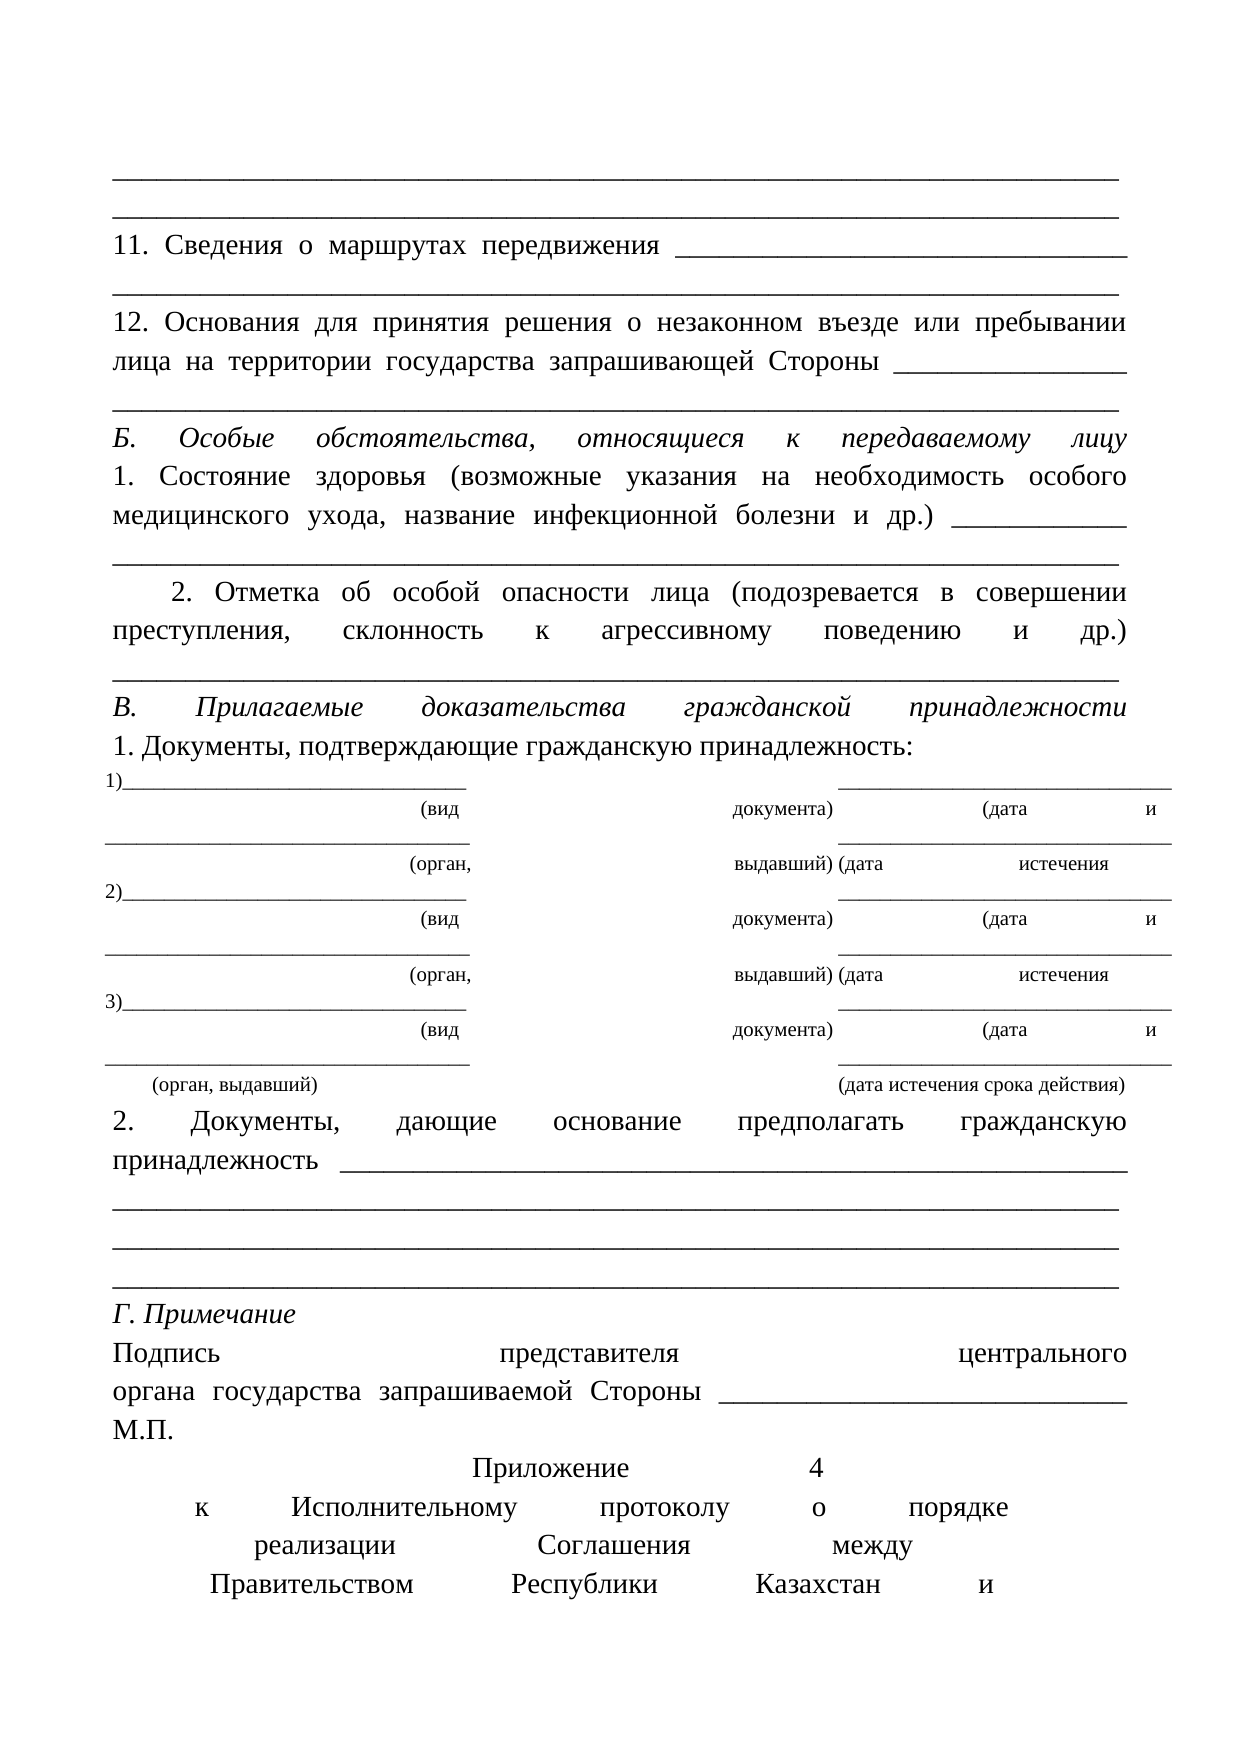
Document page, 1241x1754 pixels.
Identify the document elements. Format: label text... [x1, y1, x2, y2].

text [112, 1450, 1128, 1599]
text В. Прилагаемые доказательства гражданской принадлежности 1. Документы, подтверждающие гражданскую принадлежность: [112, 689, 1128, 762]
text Подпись представителя центрального органа государства запрашиваемой Стороны ____________________________ М.П. [112, 1335, 1128, 1445]
text Г. Примечание [112, 1296, 1128, 1330]
table_header ________________________________ (дата и место выдачи) ________________________________ (дата истечения срока действия) ________________________________ (дата и место выдачи) ________________________________ (дата истечения срока действия) ________________________________ (дата и место выдачи) ________________________________ (дата истечения срока действия) [835, 767, 1240, 1103]
text Б. Особые обстоятельства, относящиеся к передаваемому лицу 1. Состояние здоровья (возможные указания на необходимость особого медицинского ухода, название инфекционной болезни и др.) ____________ _____________________________________________________________________ 2. Отметка об особой опасности лица (подозревается в совершении преступления, склонность к агрессивному поведению и др.) _____________________________________________________________________ [112, 420, 1128, 684]
text 2. Документы, дающие основание предполагать гражданскую принадлежность ______________________________________________________ _____________________________________________________________________ _____________________________________________________________________ _____________________________________________________________________ [112, 1103, 1128, 1291]
table_header 1)_________________________________ (вид документа) ___________________________________ (орган, выдавший) 2)_________________________________ (вид документа) ___________________________________ (орган, выдавший) 3)_________________________________ (вид документа) ___________________________________ (орган, выдавший) [101, 767, 834, 1103]
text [112, 150, 1128, 415]
